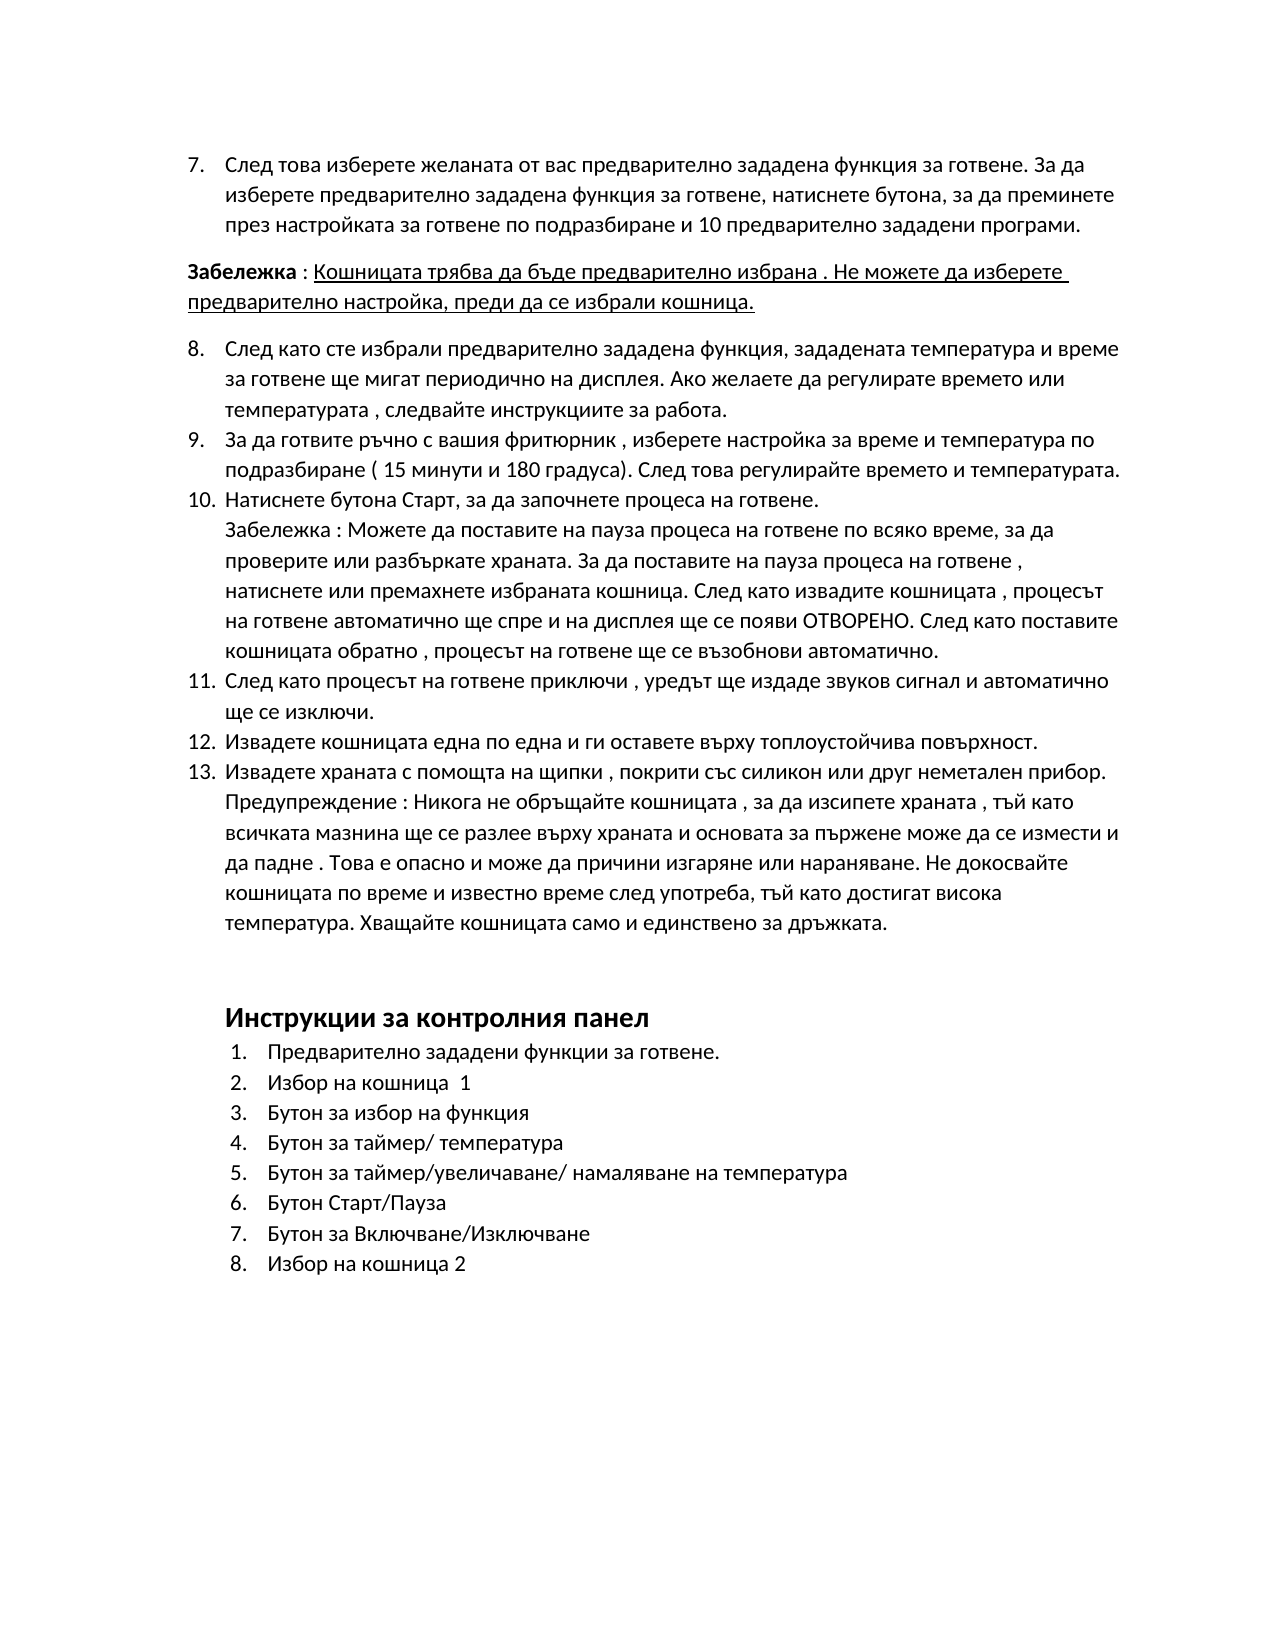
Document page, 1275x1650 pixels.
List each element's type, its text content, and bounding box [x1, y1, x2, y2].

list Бутон за избор на функция [230, 1098, 1125, 1126]
list За да готвите ръчно с вашия фритюрник , изберете настройка за време и температура по подразбиране ( 15 минути и 180 градуса). След това регулирайте времето и температурата. [187, 425, 1125, 483]
list Избор на кошница 2 [230, 1249, 1125, 1277]
list След като сте избрали предварително зададена функция, зададената температура и време за готвене ще мигат периодично на дисплея. Ако желаете да регулирате времето или температурата , следвайте инструкциите за работа. [187, 334, 1125, 423]
list Бутон за таймер/увеличаване/ намаляване на температура [230, 1158, 1125, 1186]
list Забележка : Можете да поставите на пауза процеса на готвене по всяко време, за да проверите или разбъркате храната. За да поставите на пауза процеса на готвене , натиснете или премахнете избраната кошница. След като извадите кошницата , процесът на готвене автоматично ще спре и на дисплея ще се появи ОТВОРЕНО. След като поставите кошницата обратно , процесът на готвене ще се възобнови автоматично. [225, 516, 1125, 664]
list Избор на кошница 1 [230, 1068, 1125, 1096]
list Бутон Старт/Пауза [230, 1188, 1125, 1216]
list След като процесът на готвене приключи , уредът ще издаде звуков сигнал и автоматично ще се изключи. [187, 667, 1125, 725]
list Извадете храната с помощта на щипки , покрити със силикон или друг неметален прибор. [187, 757, 1125, 785]
list Предупреждение : Никога не обръщайте кошницата , за да изсипете храната , тъй като всичката мазнина ще се разлее върху храната и основата за пържене може да се измести и да падне . Това е опасно и може да причини изгаряне или нараняване. Не докосвайте кошницата по време и известно време след употреба, тъй като достигат висока температура. Хващайте кошницата само и единствено за дръжката. [225, 787, 1125, 936]
list Бутон за таймер/ температура [230, 1128, 1125, 1156]
list Натиснете бутона Старт, за да започнете процеса на готвене. [187, 485, 1125, 513]
list След това изберете желаната от вас предварително зададена функция за готвене. За да изберете предварително зададена функция за готвене, натиснете бутона, за да преминете през настройката за готвене по подразбиране и 10 предварително зададени програми. [187, 150, 1125, 238]
list Бутон за Включване/Изключване [230, 1219, 1125, 1247]
list Извадете кошницата една по една и ги оставете върху топлоустойчива повърхност. [187, 727, 1125, 755]
text Забележка : Кошницата трябва да бъде предварително избрана . Не можете да изберете предварително настройка, преди да се избрали кошница. [187, 257, 1125, 316]
list Предварително зададени функции за готвене. [230, 1037, 1125, 1065]
list Инструкции за контролния панел [225, 999, 1125, 1034]
